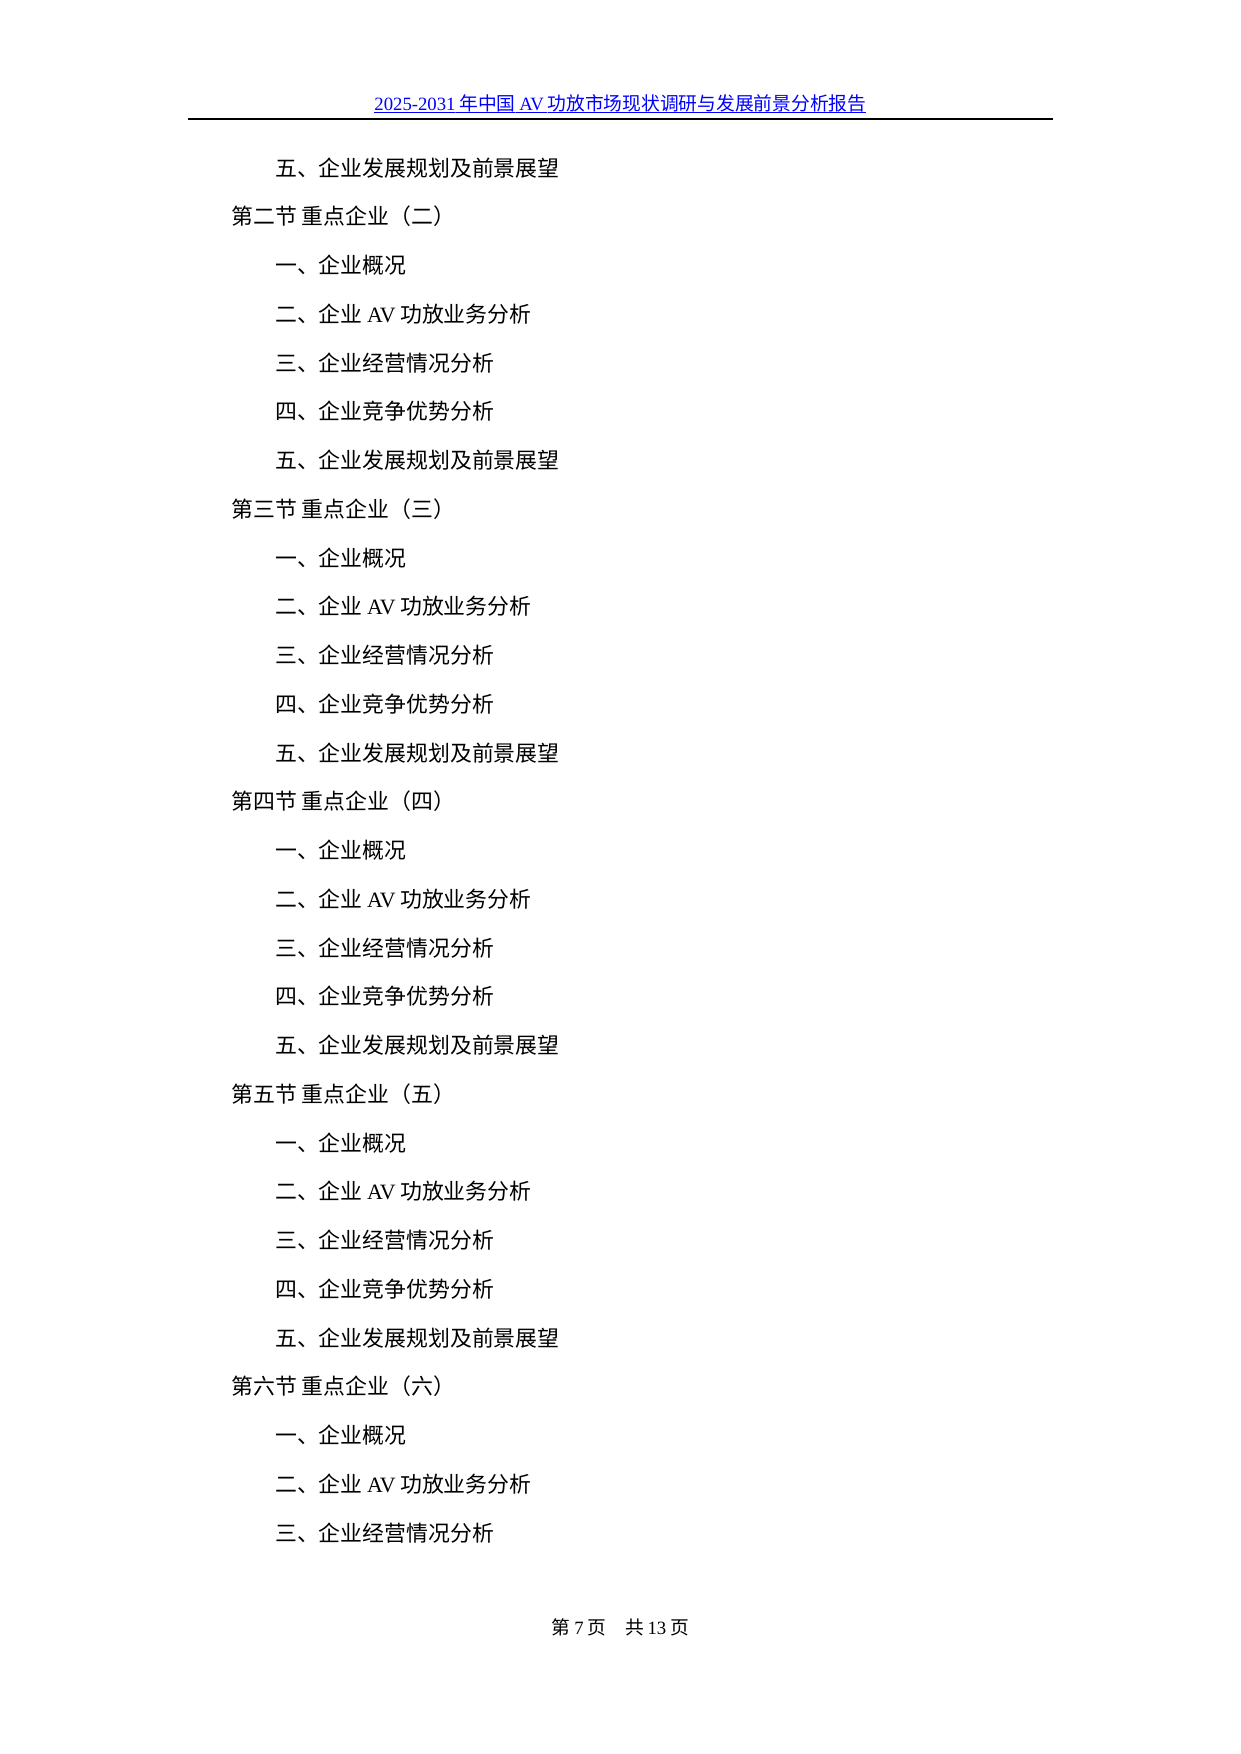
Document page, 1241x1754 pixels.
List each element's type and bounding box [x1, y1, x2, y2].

text [187, 150, 1053, 1548]
